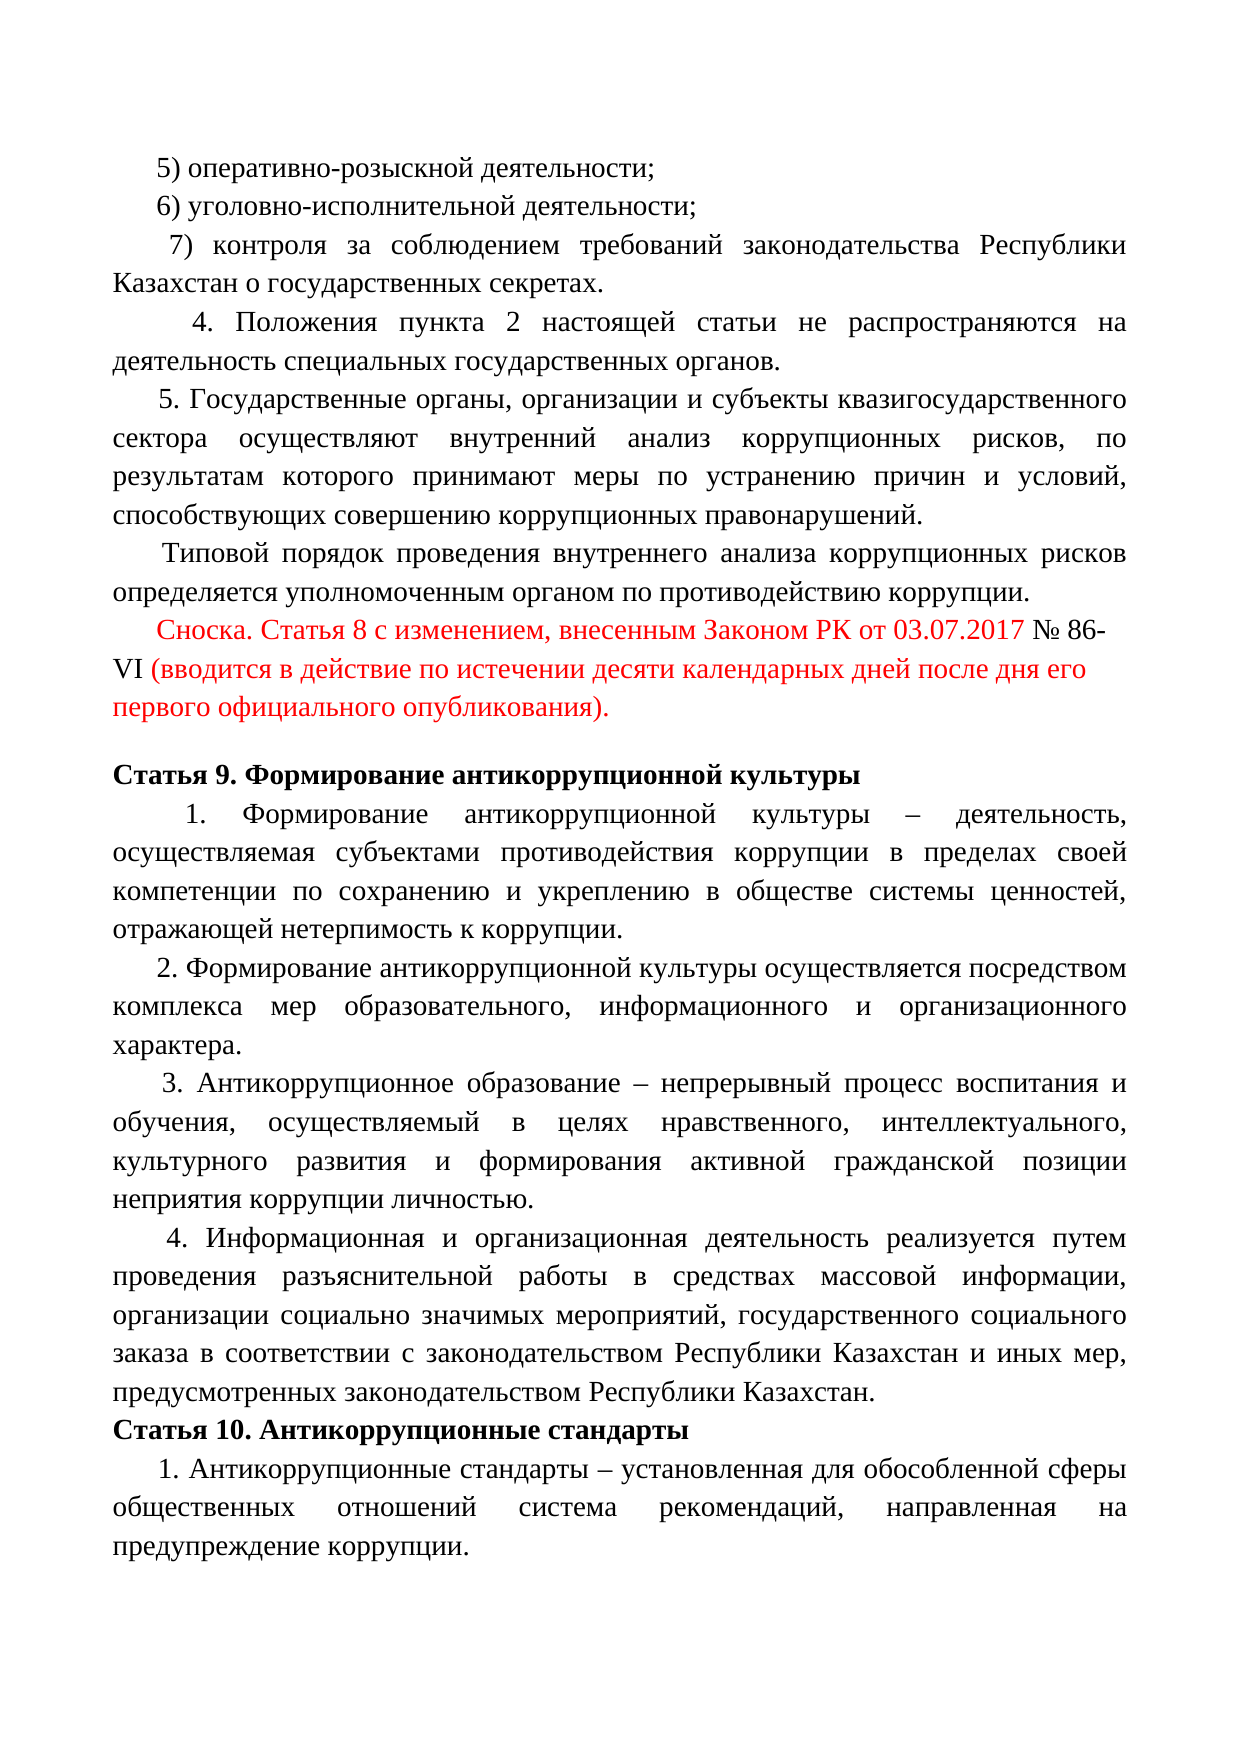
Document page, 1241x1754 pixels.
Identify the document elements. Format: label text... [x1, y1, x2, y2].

text Сноска. Статья 8 с изменением, внесенным Законом РК от 03.07.2017 № 86-VI (вводится в действие по истечении десяти календарных дней после дня его первого официального опубликования). [112, 612, 1128, 753]
text Статья 9. Формирование антикоррупционной культуры [112, 757, 1128, 791]
text 4. Информационная и организационная деятельность реализуется путем проведения разъяснительной работы в средствах массовой информации, организации социально значимых мероприятий, государственного социального заказа в соответствии с законодательством Республики Казахстан и иных мер, предусмотренных законодательством Республики Казахстан. [112, 1220, 1128, 1407]
text 6) уголовно-исполнительной деятельности; [112, 188, 1128, 222]
text 2. Формирование антикоррупционной культуры осуществляется посредством комплекса мер образовательного, информационного и организационного характера. [112, 950, 1128, 1061]
text 4. Положения пункта 2 настоящей статьи не распространяются на деятельность специальных государственных органов. [112, 304, 1128, 376]
text 3. Антикоррупционное образование – непрерывный процесс воспитания и обучения, осуществляемый в целях нравственного, интеллектуального, культурного развития и формирования активной гражданской позиции неприятия коррупции личностью. [112, 1066, 1128, 1215]
text 5. Государственные органы, организации и субъекты квазигосударственного сектора осуществляют внутренний анализ коррупционных рисков, по результатам которого принимают меры по устранению причин и условий, способствующих совершению коррупционных правонарушений. [112, 381, 1128, 530]
text 1. Антикоррупционные стандарты – установленная для обособленной сферы общественных отношений система рекомендаций, направленная на предупреждение коррупции. [112, 1451, 1128, 1562]
text Статья 10. Антикоррупционные стандарты [112, 1412, 1128, 1446]
text 7) контроля за соблюдением требований законодательства Республики Казахстан о государственных секретах. [112, 227, 1128, 299]
text 1. Формирование антикоррупционной культуры – деятельность, осуществляемая субъектами противодействия коррупции в пределах своей компетенции по сохранению и укреплению в обществе системы ценностей, отражающей нетерпимость к коррупции. [112, 796, 1128, 945]
text 5) оперативно-розыскной деятельности; [112, 150, 1128, 183]
text Типовой порядок проведения внутреннего анализа коррупционных рисков определяется уполномоченным органом по противодействию коррупции. [112, 535, 1128, 607]
